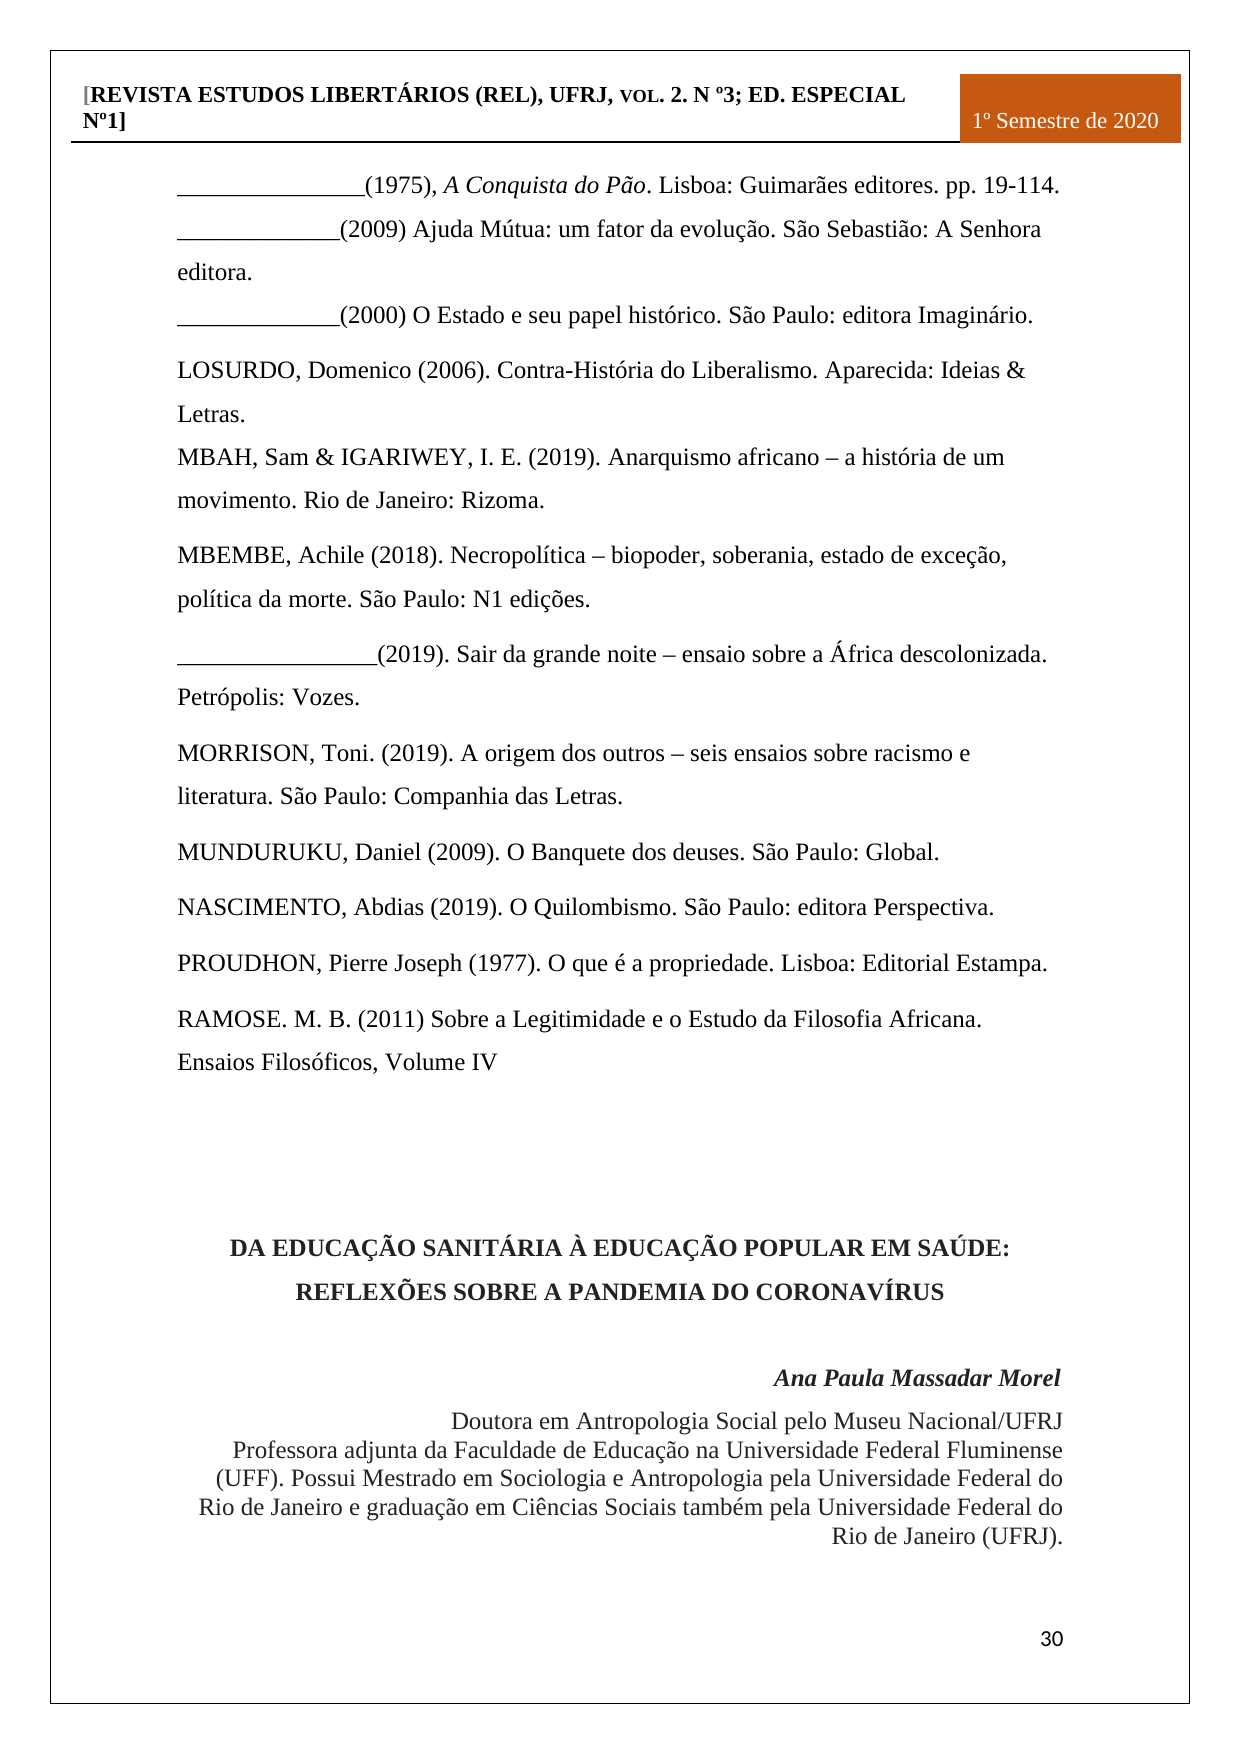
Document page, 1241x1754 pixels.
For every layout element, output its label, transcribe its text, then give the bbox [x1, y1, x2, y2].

text NASCIMENTO, Abdias (2019). O Quilombismo. São Paulo: editora Perspectiva. [177, 892, 1063, 921]
text DA EDUCAÇÃO SANITÁRIA À EDUCAÇÃO POPULAR EM SAÚDE: REFLEXÕES SOBRE A PANDEMIA DO CORONAVÍRUS [177, 1233, 1063, 1305]
text _____________(2000) O Estado e seu papel histórico. São Paulo: editora Imaginário. [177, 300, 1063, 329]
text _____________(2009) Ajuda Mútua: um fator da evolução. São Sebastião: A Senhora editora. [177, 214, 1063, 286]
text MORRISON, Toni. (2019). A origem dos outros – seis ensaios sobre racismo e literatura. São Paulo: Companhia das Letras. [177, 738, 1063, 810]
text LOSURDO, Domenico (2006). Contra-História do Liberalismo. Aparecida: Ideias & Letras. [177, 356, 1063, 427]
text MBEMBE, Achile (2018). Necropolítica – biopoder, soberania, estado de exceção, política da morte. São Paulo: N1 edições. [177, 541, 1063, 612]
text ________________(2019). Sair da grande noite – ensaio sobre a África descolonizada. Petrópolis: Vozes. [177, 639, 1063, 711]
text MUNDURUKU, Daniel (2009). O Banquete dos deuses. São Paulo: Global. [177, 837, 1063, 866]
text RAMOSE. M. B. (2011) Sobre a Legitimidade e o Estudo da Filosofia Africana. Ensaios Filosóficos, Volume IV [177, 1004, 1063, 1076]
text Ana Paula Massadar Morel [177, 1363, 1063, 1392]
text _______________(1975), A Conquista do Pão. Lisboa: Guimarães editores. pp. 19-114. [177, 171, 1063, 199]
text Doutora em Antropologia Social pelo Museu Nacional/UFRJ [177, 1406, 1063, 1435]
text PROUDHON, Pierre Joseph (1977). O que é a propriedade. Lisboa: Editorial Estampa. [177, 948, 1063, 977]
text MBAH, Sam & IGARIWEY, I. E. (2019). Anarquismo africano – a história de um movimento. Rio de Janeiro: Rizoma. [177, 442, 1063, 514]
text Professora adjunta da Faculdade de Educação na Universidade Federal Fluminense (UFF). Possui Mestrado em Sociologia e Antropologia pela Universidade Federal do Rio de Janeiro e graduação em Ciências Sociais também pela Universidade Federal do Rio de Janeiro (UFRJ). [177, 1435, 1063, 1550]
